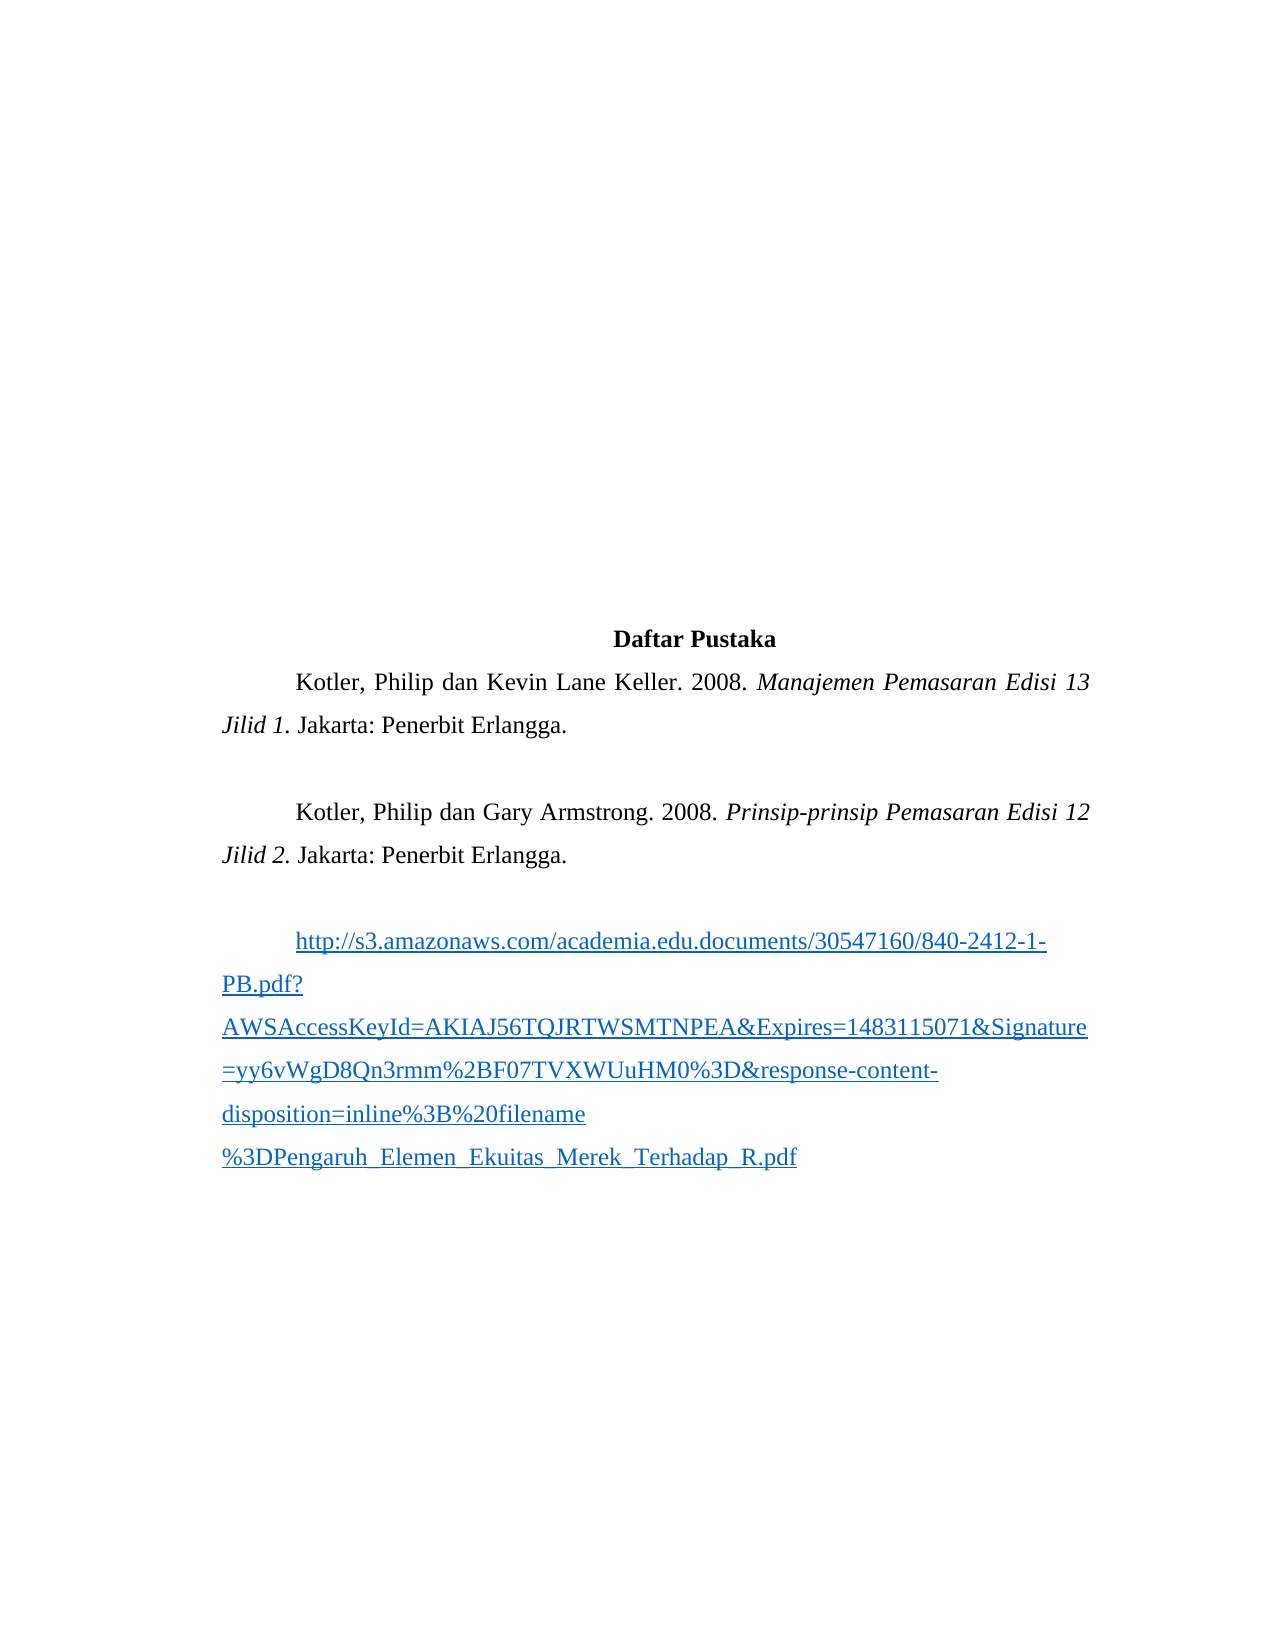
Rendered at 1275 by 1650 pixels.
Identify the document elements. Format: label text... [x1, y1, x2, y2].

text http://s3.amazonaws.com/academia.edu.documents/30547160/840-2412-1-PB.pdf?AWSAccessKeyId=AKIAJ56TQJRTWSMTNPEA&Expires=1483115071&Signature=yy6vWgD8Qn3rmm%2BF07TVXWUuHM0%3D&response-content-disposition=inline%3B%20filename%3DPengaruh_Elemen_Ekuitas_Merek_Terhadap_R.pdf [222, 926, 1093, 1171]
text Kotler, Philip dan Kevin Lane Keller. 2008. Manajemen Pemasaran Edisi 13 Jilid 1. Jakarta: Penerbit Erlangga. [222, 667, 1093, 739]
list Daftar Pustaka [297, 624, 1093, 653]
text Kotler, Philip dan Gary Armstrong. 2008. Prinsip-prinsip Pemasaran Edisi 12 Jilid 2. Jakarta: Penerbit Erlangga. [222, 797, 1093, 869]
